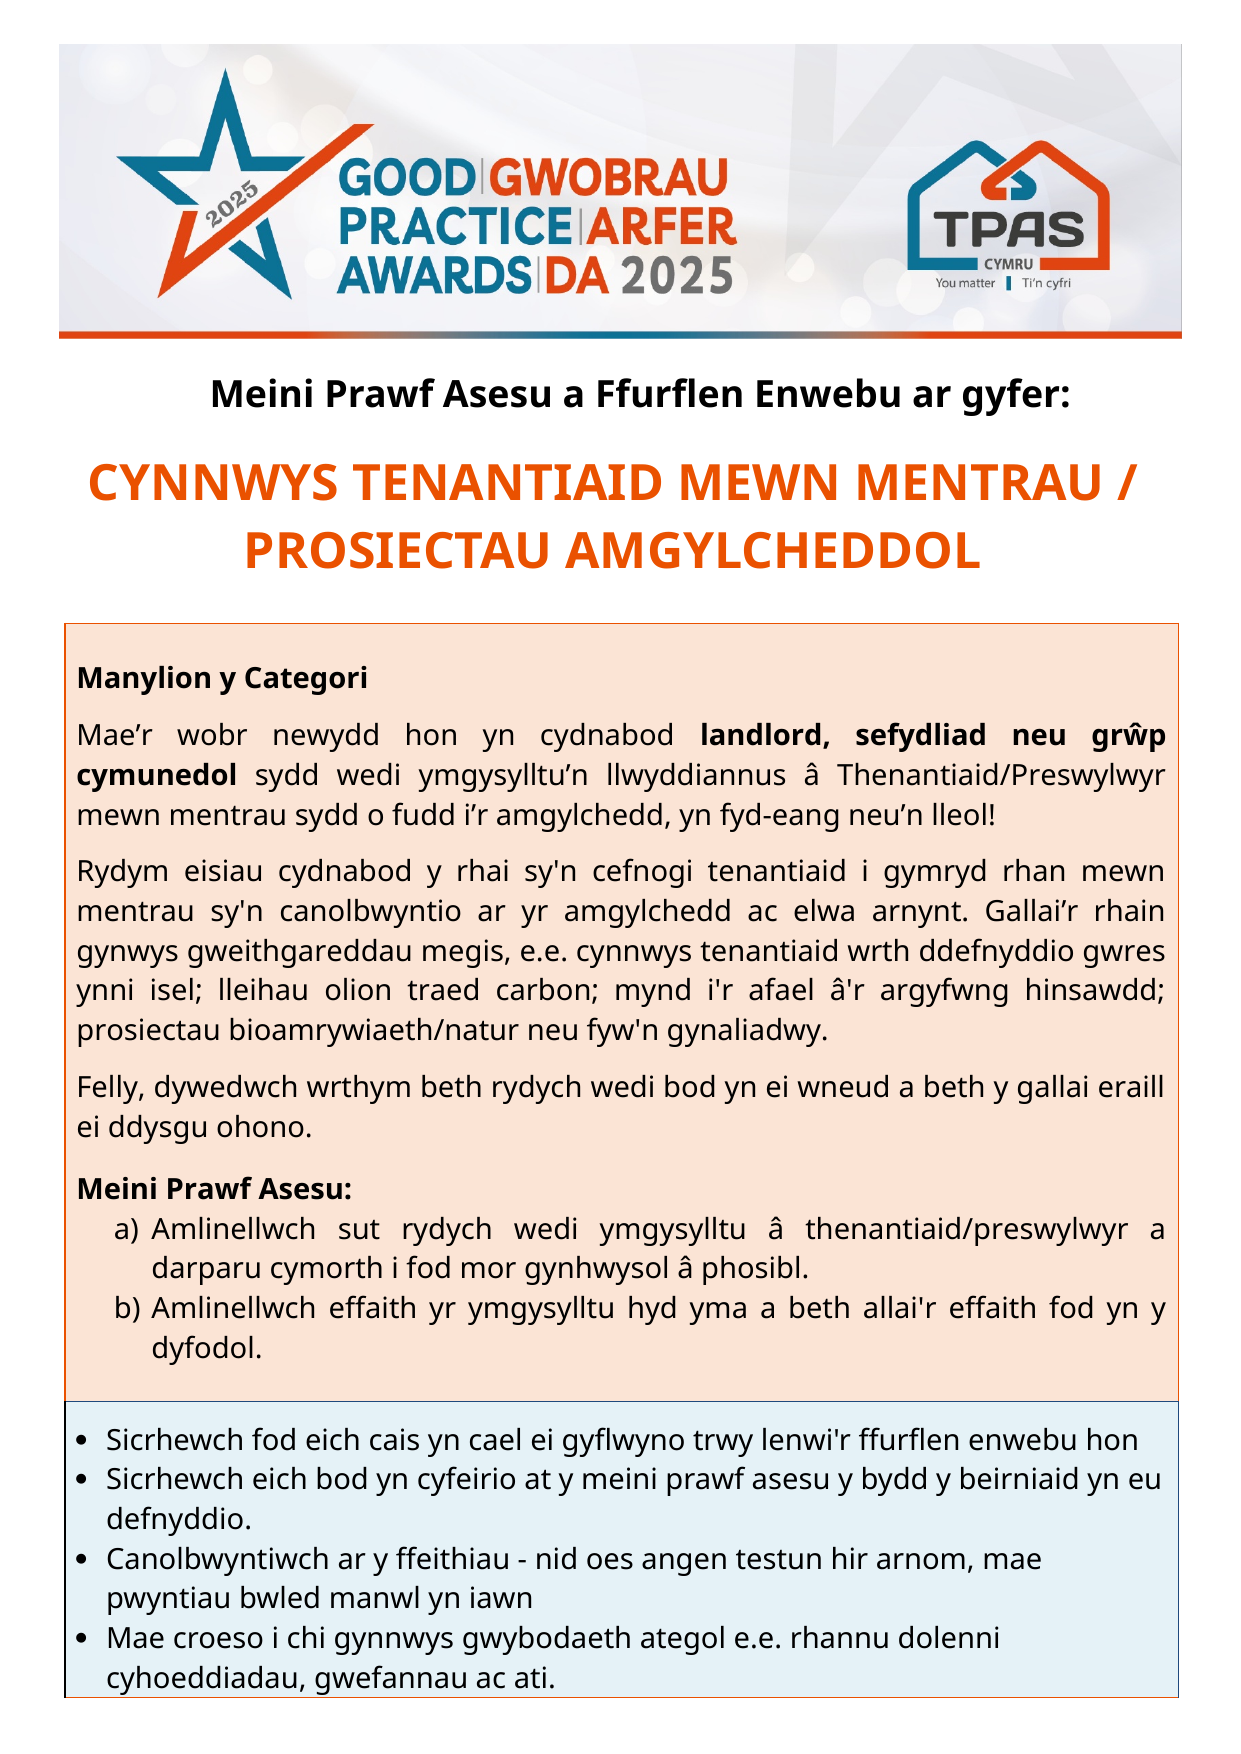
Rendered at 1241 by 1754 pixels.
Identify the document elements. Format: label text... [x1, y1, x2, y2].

picture [59, 44, 1182, 339]
text Meini Prawf Asesu a Ffurflen Enwebu ar gyfer: [59, 367, 1222, 418]
table_header Manylion y Categori Mae’r wobr newydd hon yn cydnabod landlord, sefydliad neu grŵp cymunedol sydd wedi ymgysylltu’n llwyddiannus â Thenantiaid/Preswylwyr mewn mentrau sydd o fudd i’r amgylchedd, yn fyd-eang neu’n lleol! Rydym eisiau cydnabod y rhai sy'n cefnogi tenantiaid i gymryd rhan mewn mentrau sy'n canolbwyntio ar yr amgylchedd ac elwa arnynt. Gallai’r rhain gynwys gweithgareddau megis, e.e. cynnwys tenantiaid wrth ddefnyddio gwres ynni isel; lleihau olion traed carbon; mynd i'r afael â'r argyfwng hinsawdd; prosiectau bioamrywiaeth/natur neu fyw'n gynaliadwy. Felly, dywedwch wrthym beth rydych wedi bod yn ei wneud a beth y gallai eraill ei ddysgu ohono. Meini Prawf Asesu: Amlinellwch sut rydych wedi ymgysylltu â thenantiaid/preswylwyr a darparu cymorth i fod mor gynhwysol â phosibl. Amlinellwch effaith yr ymgysylltu hyd yma a beth allai'r effaith fod yn y dyfodol. [66, 624, 1178, 1401]
text CYNNWYS TENANTIAID MEWN MENTRAU / PROSIECTAU AMGYLCHEDDOL [59, 447, 1167, 583]
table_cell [66, 1402, 1178, 1697]
